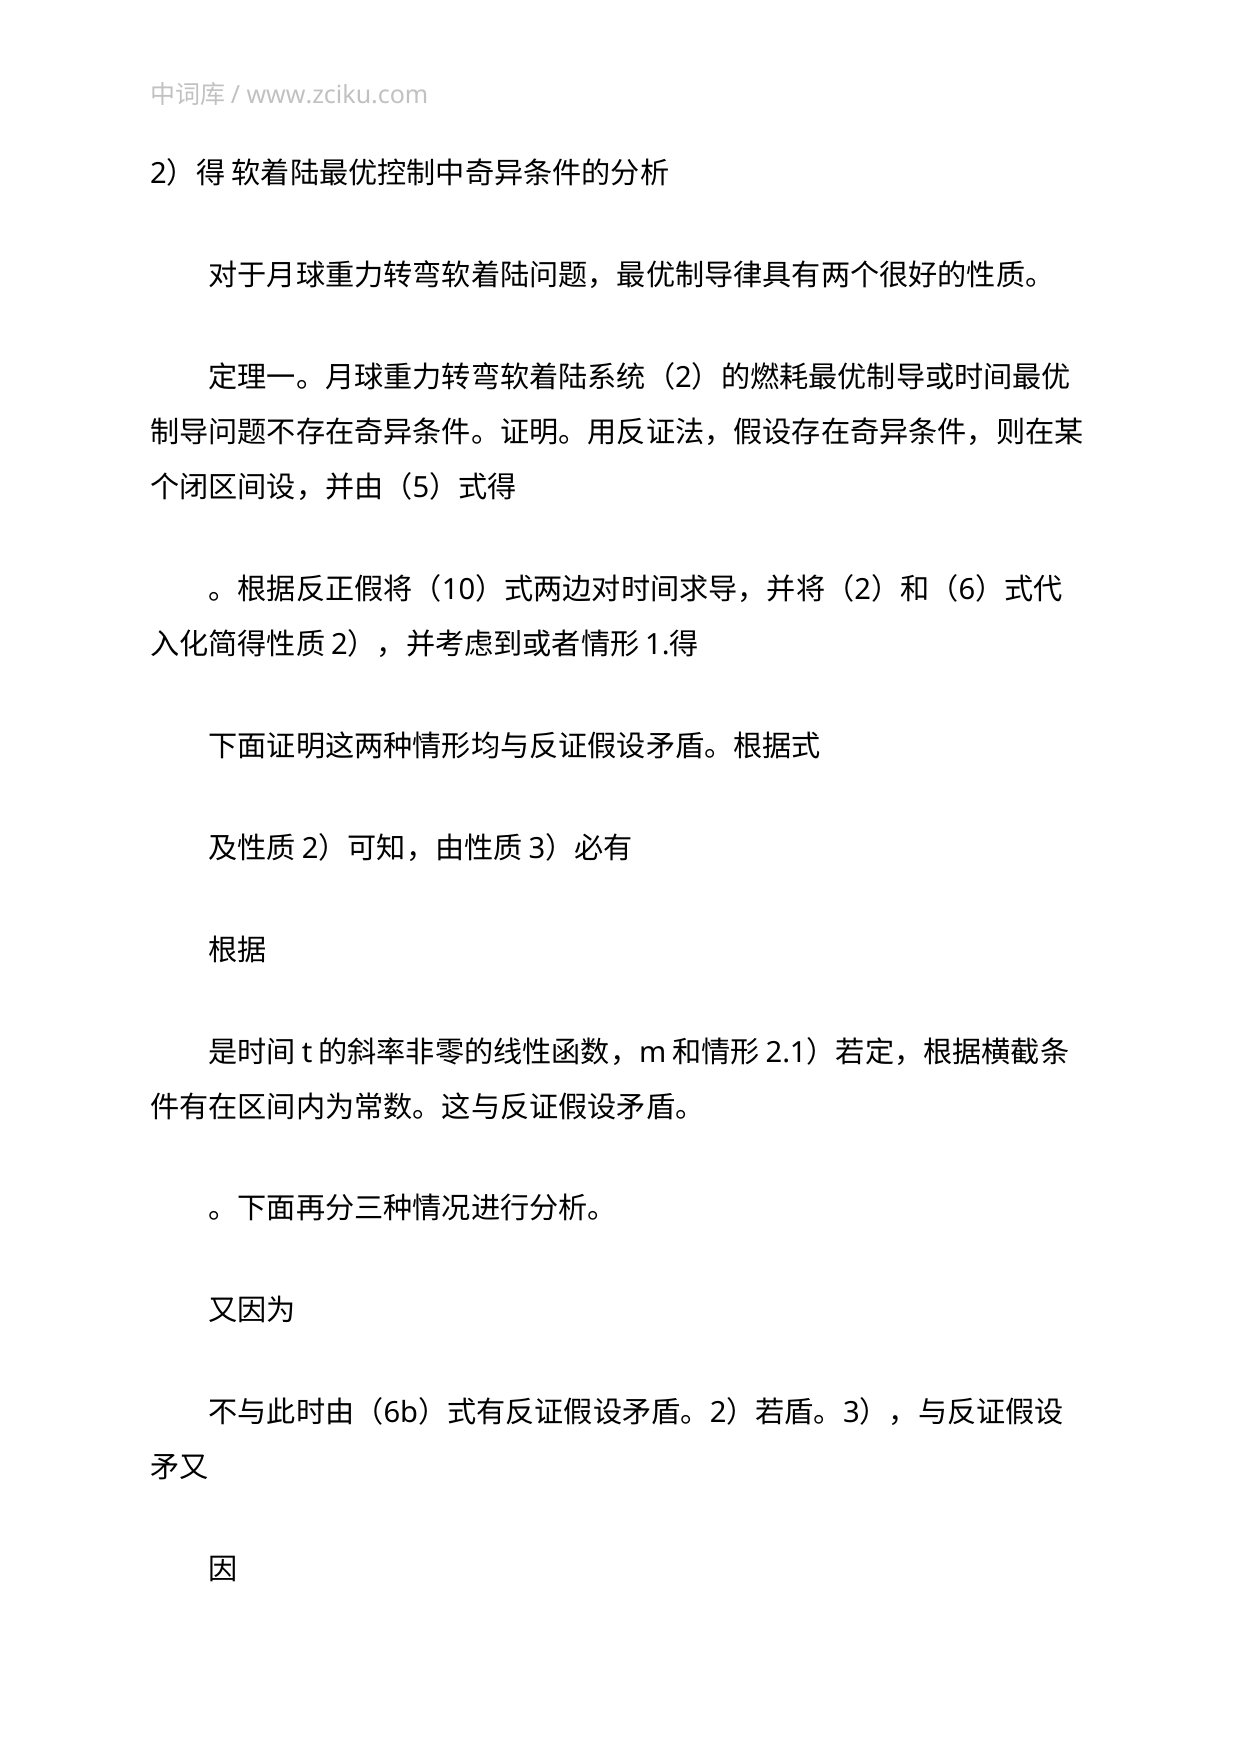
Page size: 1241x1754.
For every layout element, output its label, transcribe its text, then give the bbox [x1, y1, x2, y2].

text 根据 [150, 926, 1090, 969]
text 下面证明这两种情形均与反证假设矛盾。根据式 [150, 723, 1090, 765]
text 不与此时由（6b）式有反证假设矛盾。2）若盾。3），与反证假设矛又 [150, 1388, 1090, 1486]
text 又因为 [150, 1287, 1090, 1329]
text 定理一。月球重力转弯软着陆系统（2）的燃耗最优制导或时间最优制导问题不存在奇异条件。证明。用反证法，假设存在奇异条件，则在某个闭区间设，并由（5）式得 [150, 354, 1090, 506]
text 。根据反正假将（10）式两边对时间求导，并将（2）和（6）式代入化简得性质2），并考虑到或者情形1.得 [150, 566, 1090, 663]
text 是时间t的斜率非零的线性函数，m和情形2.1）若定，根据横截条件有在区间内为常数。这与反证假设矛盾。 [150, 1028, 1090, 1125]
text 。下面再分三种情况进行分析。 [150, 1185, 1090, 1227]
text 及性质2）可知，由性质3）必有 [150, 824, 1090, 867]
text 因 [150, 1545, 1090, 1587]
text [150, 150, 1090, 192]
text 对于月球重力转弯软着陆问题，最优制导律具有两个很好的性质。 [150, 252, 1090, 294]
